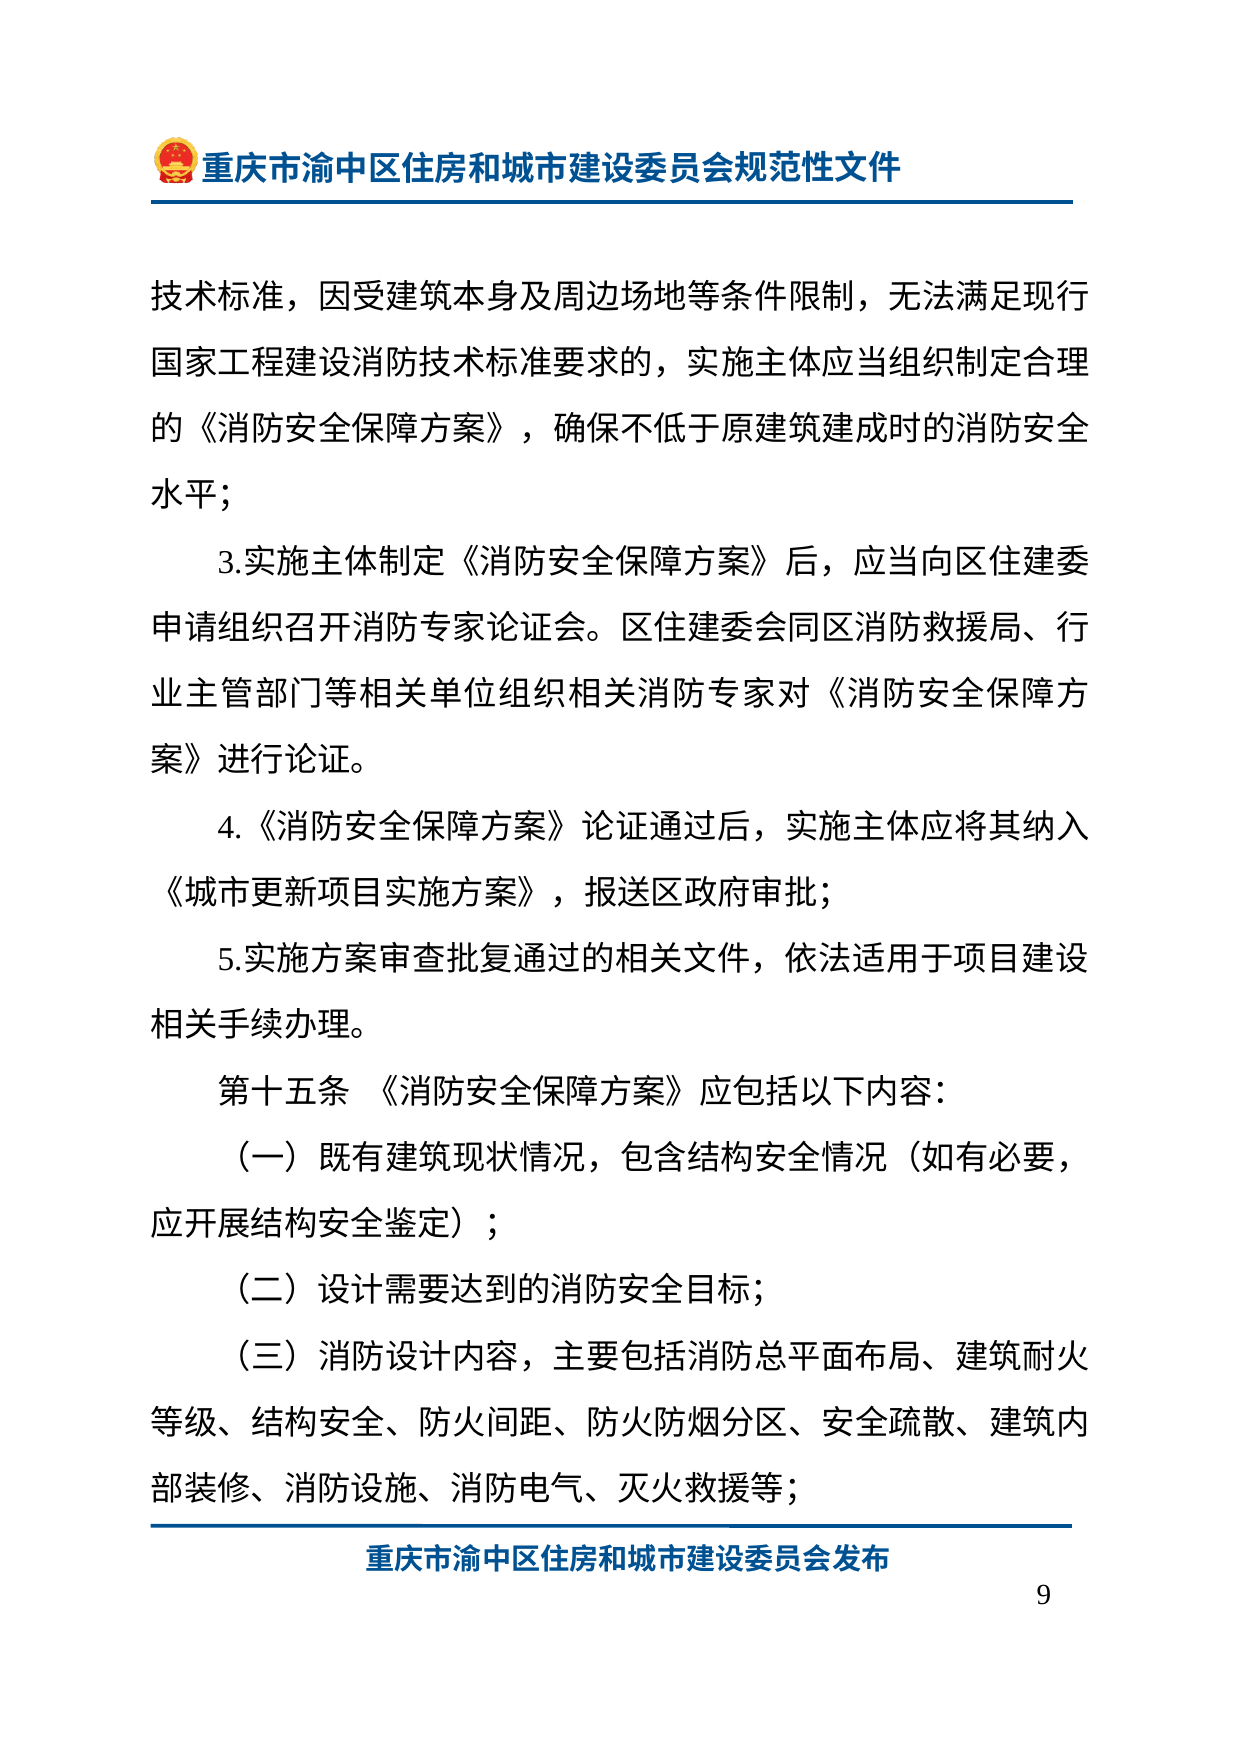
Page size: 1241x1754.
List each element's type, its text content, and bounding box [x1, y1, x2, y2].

picture [150, 136, 202, 187]
text 5.实施方案审查批复通过的相关文件，依法适用于项目建设相关手续办理。 [151, 923, 1089, 1055]
text 4.《消防安全保障方案》论证通过后，实施主体应将其纳入《城市更新项目实施方案》，报送区政府审批； [151, 790, 1089, 923]
text 3.实施主体制定《消防安全保障方案》后，应当向区住建委申请组织召开消防专家论证会。区住建委会同区消防救援局、行业主管部门等相关单位组织相关消防专家对《消防安全保障方案》进行论证。 [151, 525, 1089, 790]
text （一）既有建筑现状情况，包含结构安全情况（如有必要，应开展结构安全鉴定）； [151, 1122, 1089, 1254]
text 2.城市更新项目的消防设计应当符合现行国家工程建设消防技术标准，因受建筑本身及周边场地等条件限制，无法满足现行国家工程建设消防技术标准要求的，实施主体应当组织制定合理的《消防安全保障方案》，确保不低于原建筑建成时的消防安全水平； [151, 260, 1089, 525]
text 第十五条 《消防安全保障方案》应包括以下内容： [151, 1055, 1089, 1122]
text （二）设计需要达到的消防安全目标； [151, 1254, 1089, 1320]
text （三）消防设计内容，主要包括消防总平面布局、建筑耐火等级、结构安全、防火间距、防火防烟分区、安全疏散、建筑内部装修、消防设施、消防电气、灭火救援等； [151, 1320, 1089, 1519]
